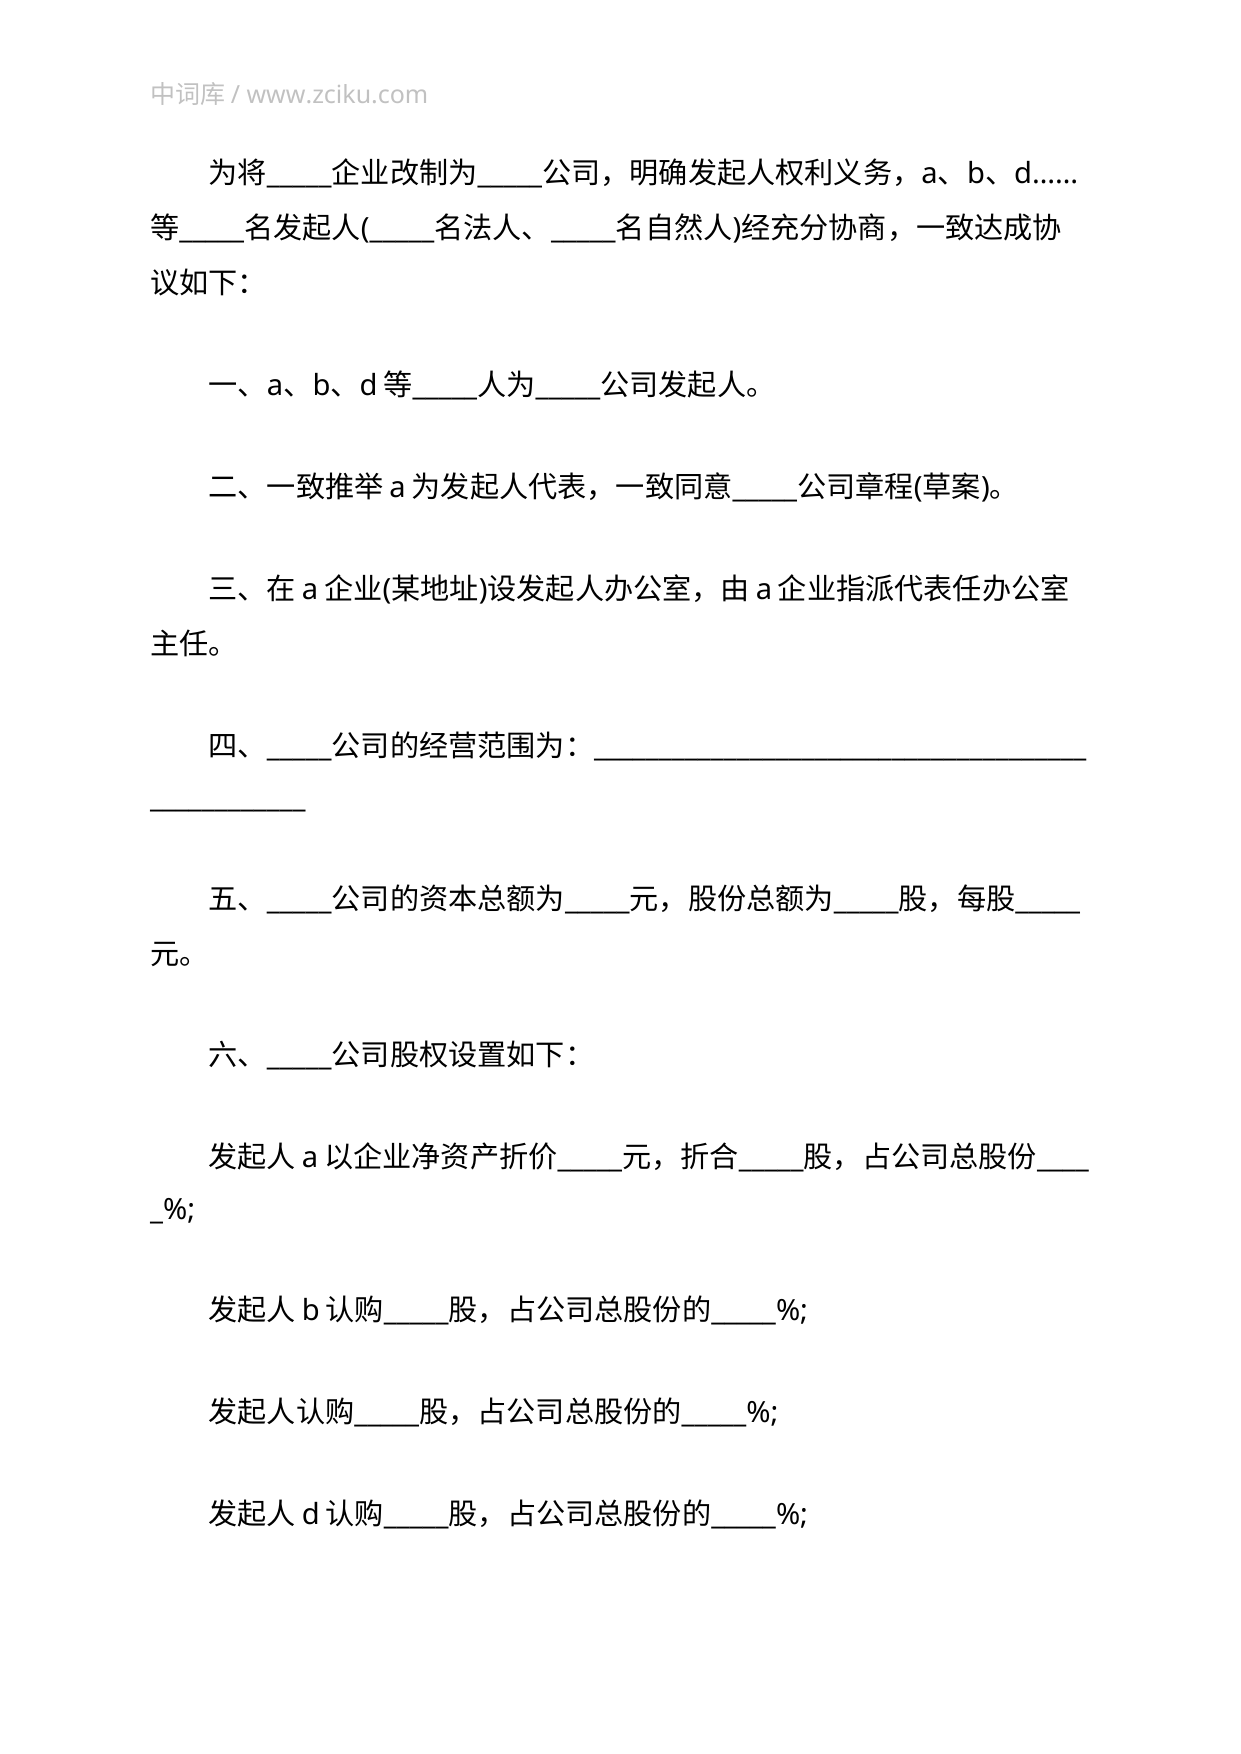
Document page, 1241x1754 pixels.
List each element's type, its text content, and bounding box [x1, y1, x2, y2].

text 发起人b认购_____股，占公司总股份的_____%; [150, 1287, 1090, 1329]
text 三、在a企业(某地址)设发起人办公室，由a企业指派代表任办公室主任。 [150, 566, 1090, 663]
text 为将_____企业改制为_____公司，明确发起人权利义务，a、b、d……等_____名发起人(_____名法人、_____名自然人)经充分协商，一致达成协议如下： [150, 150, 1090, 302]
text 六、_____公司股权设置如下： [150, 1032, 1090, 1074]
text 五、_____公司的资本总额为_____元，股份总额为_____股，每股_____元。 [150, 875, 1090, 972]
text 四、_____公司的经营范围为：__________________________________________________ [150, 722, 1090, 816]
text 发起人认购_____股，占公司总股份的_____%; [150, 1389, 1090, 1431]
text 二、一致推举a为发起人代表，一致同意_____公司章程(草案)。 [150, 464, 1090, 506]
text 一、a、b、d等_____人为_____公司发起人。 [150, 362, 1090, 404]
text 发起人d认购_____股，占公司总股份的_____%; [150, 1491, 1090, 1533]
text 发起人a以企业净资产折价_____元，折合_____股，占公司总股份_____%; [150, 1134, 1090, 1228]
